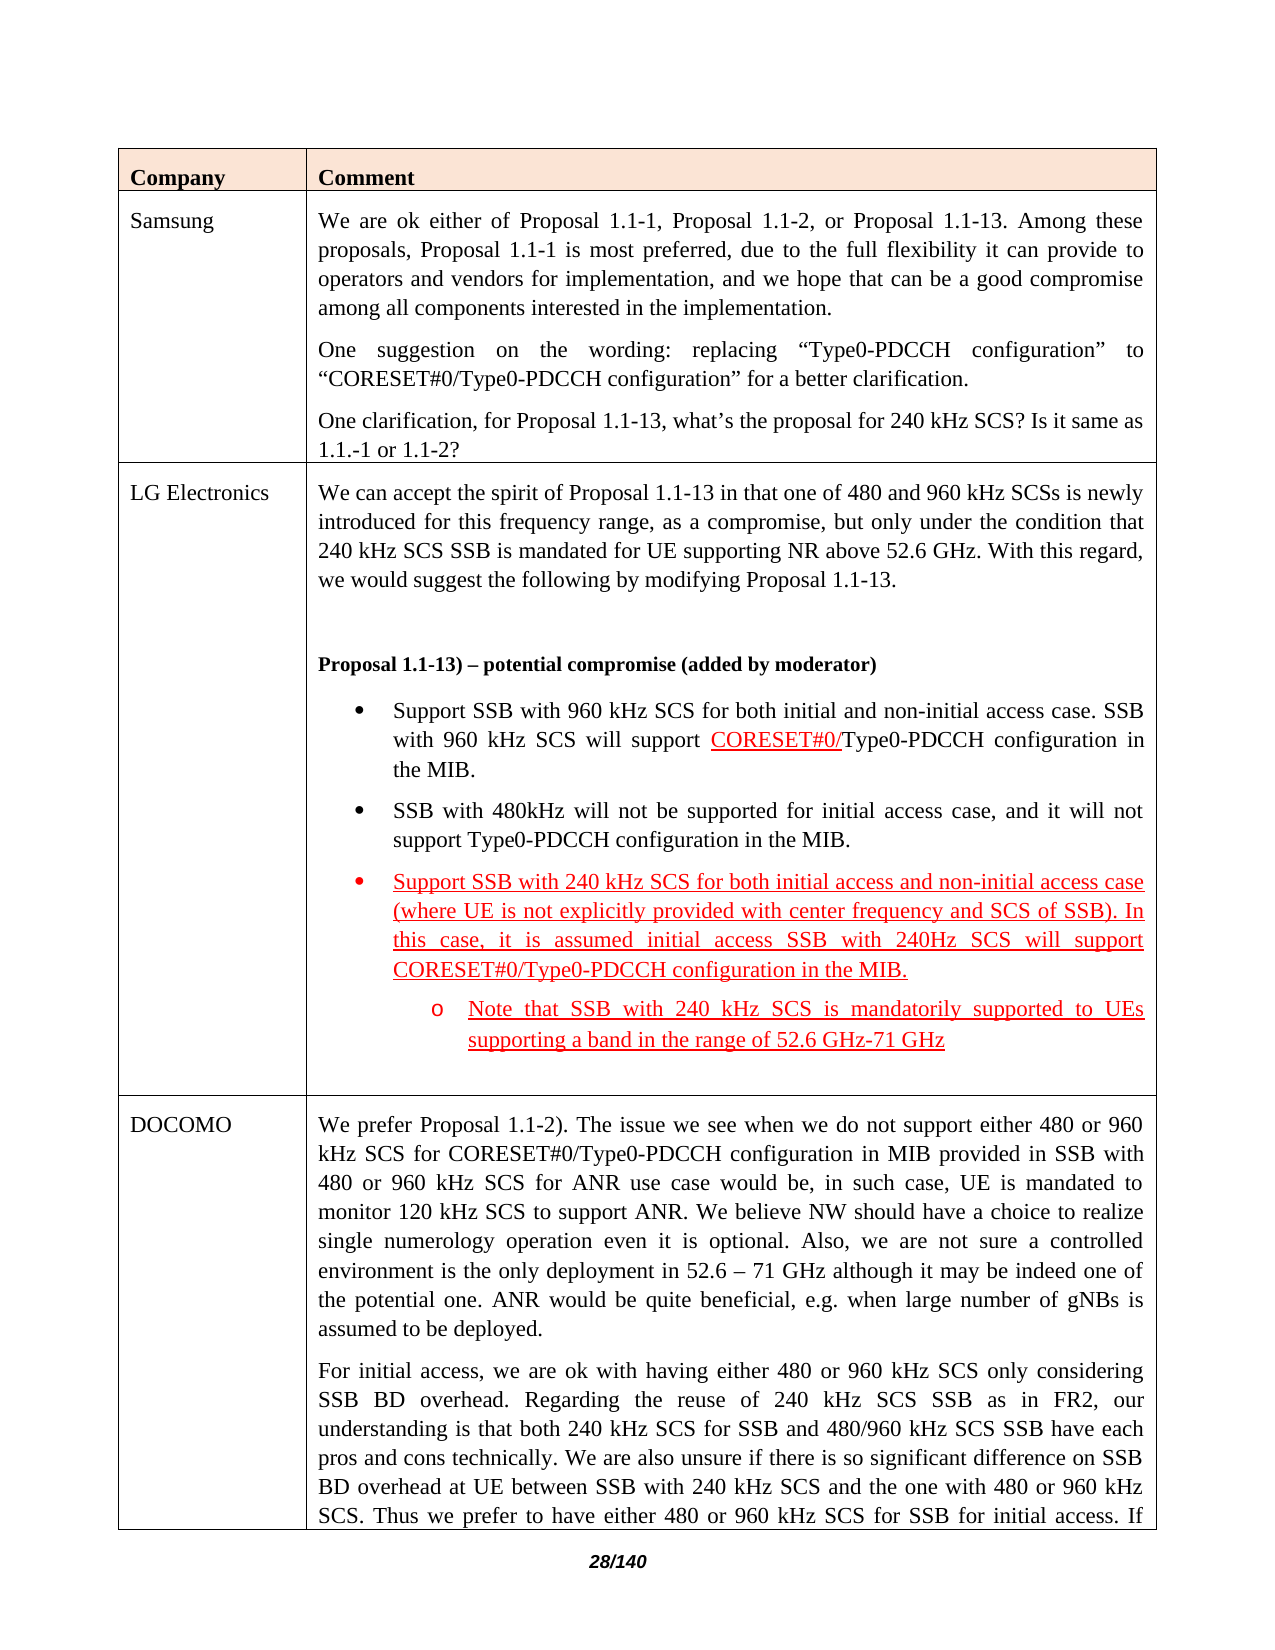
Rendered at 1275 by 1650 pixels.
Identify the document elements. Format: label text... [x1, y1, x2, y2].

table_cell We can accept the spirit of Proposal 1.1-13 in that one of 480 and 960 kHz SCSs is newly introduced for this frequency range, as a compromise, but only under the condition that 240 kHz SCS SSB is mandated for UE supporting NR above 52.6 GHz. With this regard, we would suggest the following by modifying Proposal 1.1-13. Proposal 1.1-13) – potential compromise (added by moderator) Support SSB with 960 kHz SCS for both initial and non-initial access case. SSB with 960 kHz SCS will support CORESET#0/Type0-PDCCH configuration in the MIB. SSB with 480kHz will not be supported for initial access case, and it will not support Type0-PDCCH configuration in the MIB. Support SSB with 240 kHz SCS for both initial access and non-initial access case (where UE is not explicitly provided with center frequency and SCS of SSB). In this case, it is assumed initial access SSB with 240Hz SCS will support CORESET#0/Type0-PDCCH configuration in the MIB. Note that SSB with 240 kHz SCS is mandatorily supported to UEs supporting a band in the range of 52.6 GHz-71 GHz [307, 463, 1156, 1094]
table_header Comment [307, 149, 1156, 190]
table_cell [307, 1096, 1156, 1529]
table_cell LG Electronics [119, 463, 306, 1094]
table_header Company [119, 149, 306, 190]
table_cell Samsung [119, 191, 306, 462]
table_cell We are ok either of Proposal 1.1-1, Proposal 1.1-2, or Proposal 1.1-13. Among these proposals, Proposal 1.1-1 is most preferred, due to the full flexibility it can provide to operators and vendors for implementation, and we hope that can be a good compromise among all components interested in the implementation. One suggestion on the wording: replacing “Type0-PDCCH configuration” to “CORESET#0/Type0-PDCCH configuration” for a better clarification. One clarification, for Proposal 1.1-13, what’s the proposal for 240 kHz SCS? Is it same as 1.1.-1 or 1.1-2? [307, 191, 1156, 462]
table_cell DOCOMO [119, 1096, 306, 1529]
